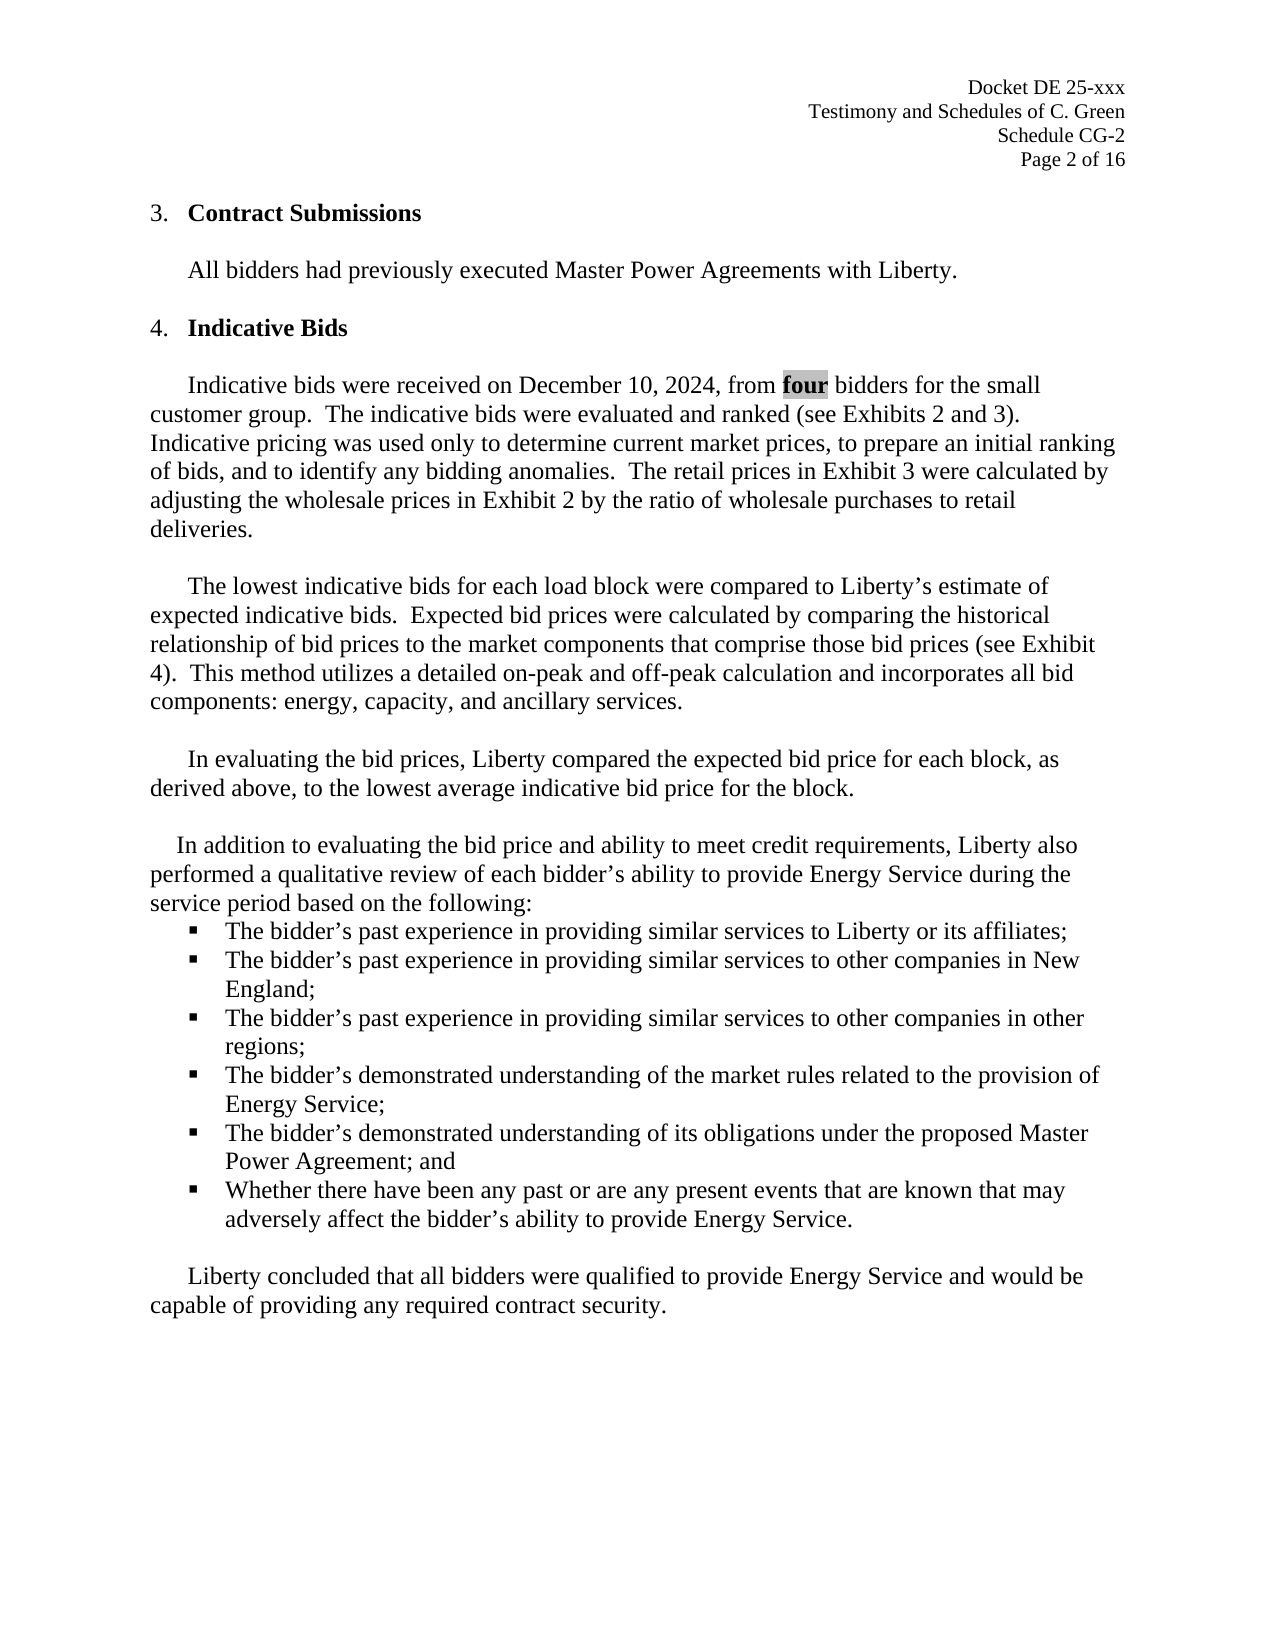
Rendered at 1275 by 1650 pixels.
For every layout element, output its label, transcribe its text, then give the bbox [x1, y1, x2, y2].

list The bidder’s past experience in providing similar services to Liberty or its affiliates; [187, 916, 1125, 945]
text In evaluating the bid prices, Liberty compared the expected bid price for each block, as derived above, to the lowest average indicative bid price for the block. [150, 744, 1125, 801]
list Whether there have been any past or are any present events that are known that may adversely affect the bidder’s ability to provide Energy Service. [187, 1175, 1125, 1233]
text In addition to evaluating the bid price and ability to meet credit requirements, Liberty also performed a qualitative review of each bidder’s ability to provide Energy Service during the service period based on the following: [150, 830, 1125, 916]
list The bidder’s demonstrated understanding of its obligations under the proposed Master Power Agreement; and [187, 1118, 1125, 1175]
text The lowest indicative bids for each load block were compared to Liberty’s estimate of expected indicative bids. Expected bid prices were calculated by comparing the historical relationship of bid prices to the market components that comprise those bid prices (see Exhibit 4). This method utilizes a detailed on-peak and off-peak calculation and incorporates all bid components: energy, capacity, and ancillary services. [150, 571, 1125, 715]
text All bidders had previously executed Master Power Agreements with Liberty. [150, 255, 1125, 284]
list Contract Submissions [150, 198, 1125, 226]
text Indicative bids were received on December 10, 2024, from four bidders for the small customer group. The indicative bids were evaluated and ranked (see Exhibits 2 and 3). Indicative pricing was used only to determine current market prices, to prepare an initial ranking of bids, and to identify any bidding anomalies. The retail prices in Exhibit 3 were calculated by adjusting the wholesale prices in Exhibit 2 by the ratio of wholesale purchases to retail deliveries. [150, 370, 1125, 543]
list The bidder’s past experience in providing similar services to other companies in New England; [187, 945, 1125, 1003]
list The bidder’s past experience in providing similar services to other companies in other regions; [187, 1003, 1125, 1060]
list The bidder’s demonstrated understanding of the market rules related to the provision of Energy Service; [187, 1060, 1125, 1118]
list Indicative Bids [150, 313, 1125, 341]
text Liberty concluded that all bidders were qualified to provide Energy Service and would be capable of providing any required contract security. [150, 1261, 1125, 1319]
